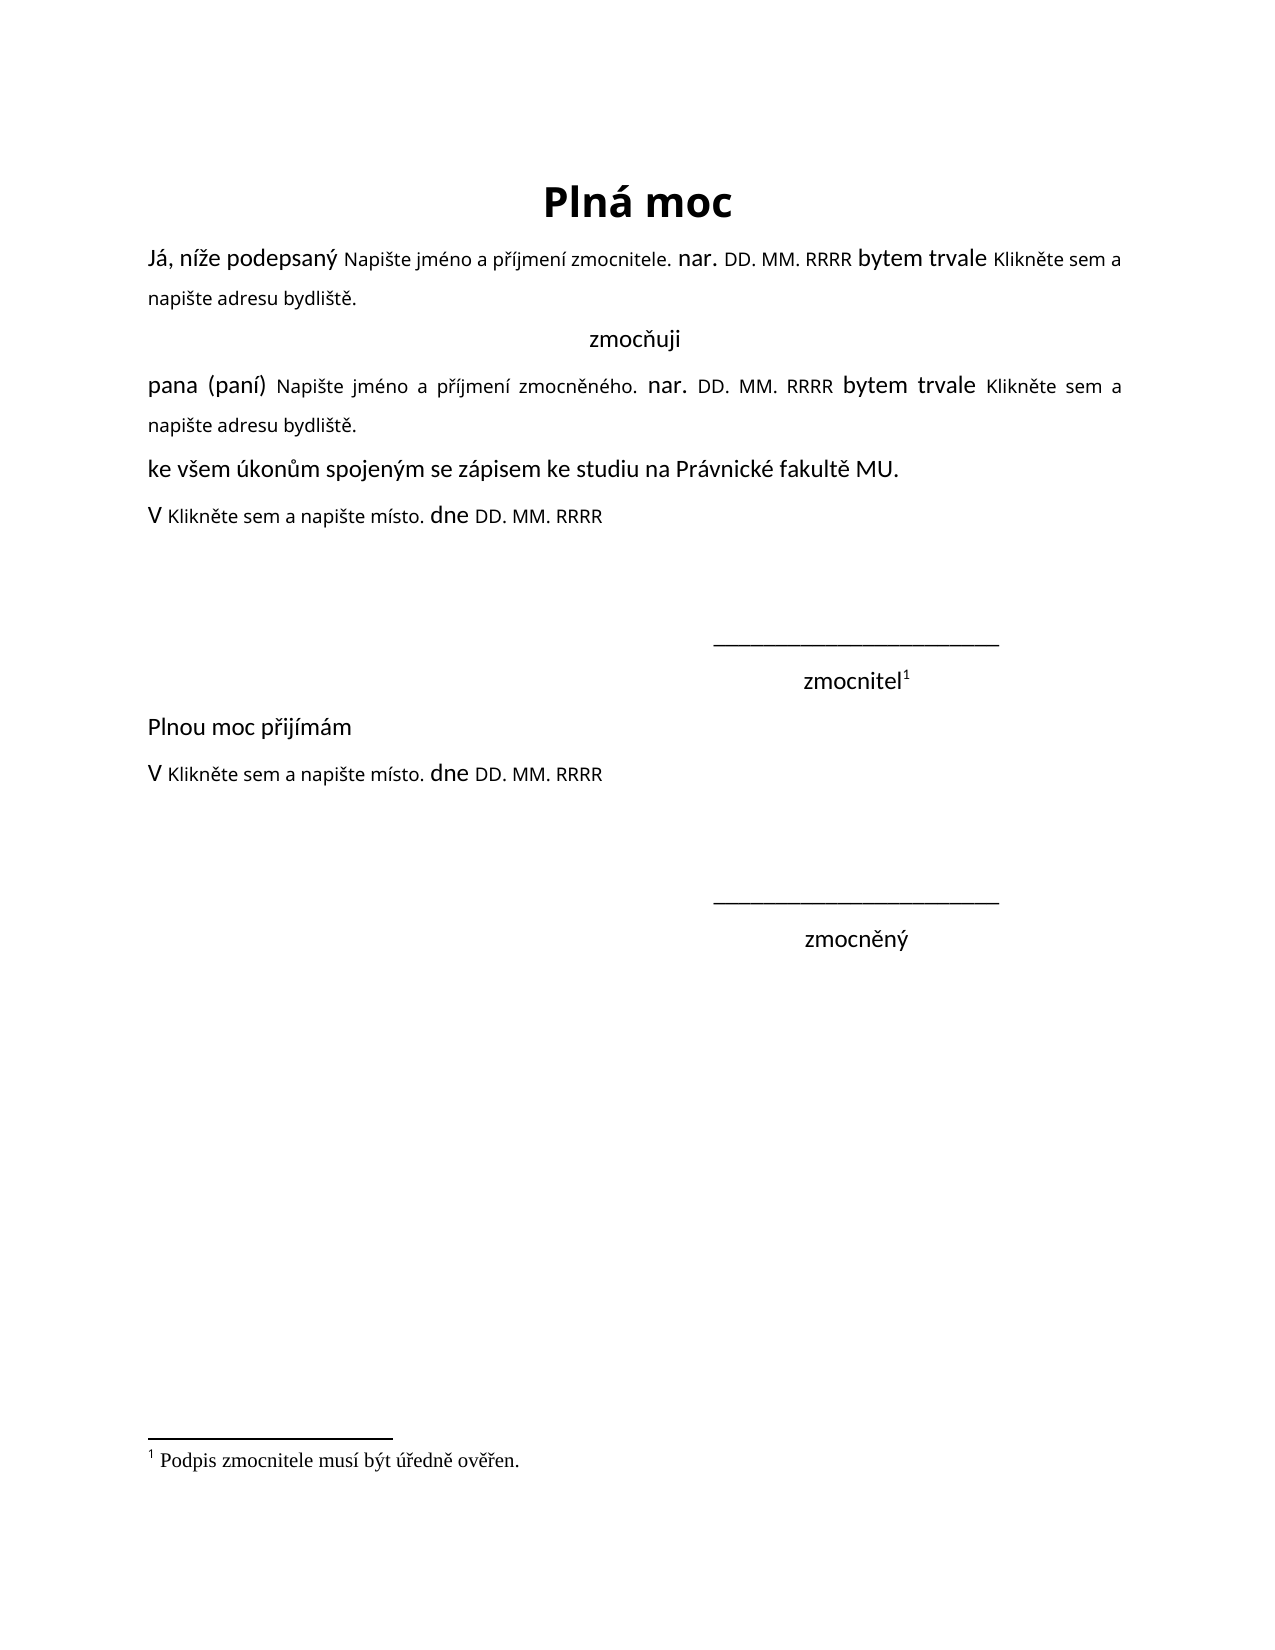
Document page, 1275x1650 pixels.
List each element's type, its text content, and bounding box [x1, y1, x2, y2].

text _______________________ [148, 877, 1122, 908]
text _______________________ [148, 619, 1122, 650]
text zmocňuji [148, 323, 1122, 354]
text Já, níže podepsaný nar. bytem trvale [148, 242, 1122, 311]
text zmocněný [148, 923, 1122, 954]
text Plnou moc přijímám [148, 711, 1122, 741]
text zmocnitel [148, 665, 1122, 696]
title Plná moc [148, 173, 1127, 229]
text V dne [148, 757, 1122, 787]
text V dne [148, 499, 1122, 529]
text pana (paní) nar. bytem trvale ke všem úkonům spojeným se zápisem ke studiu na Právnické fakultě MU. [148, 369, 1122, 483]
